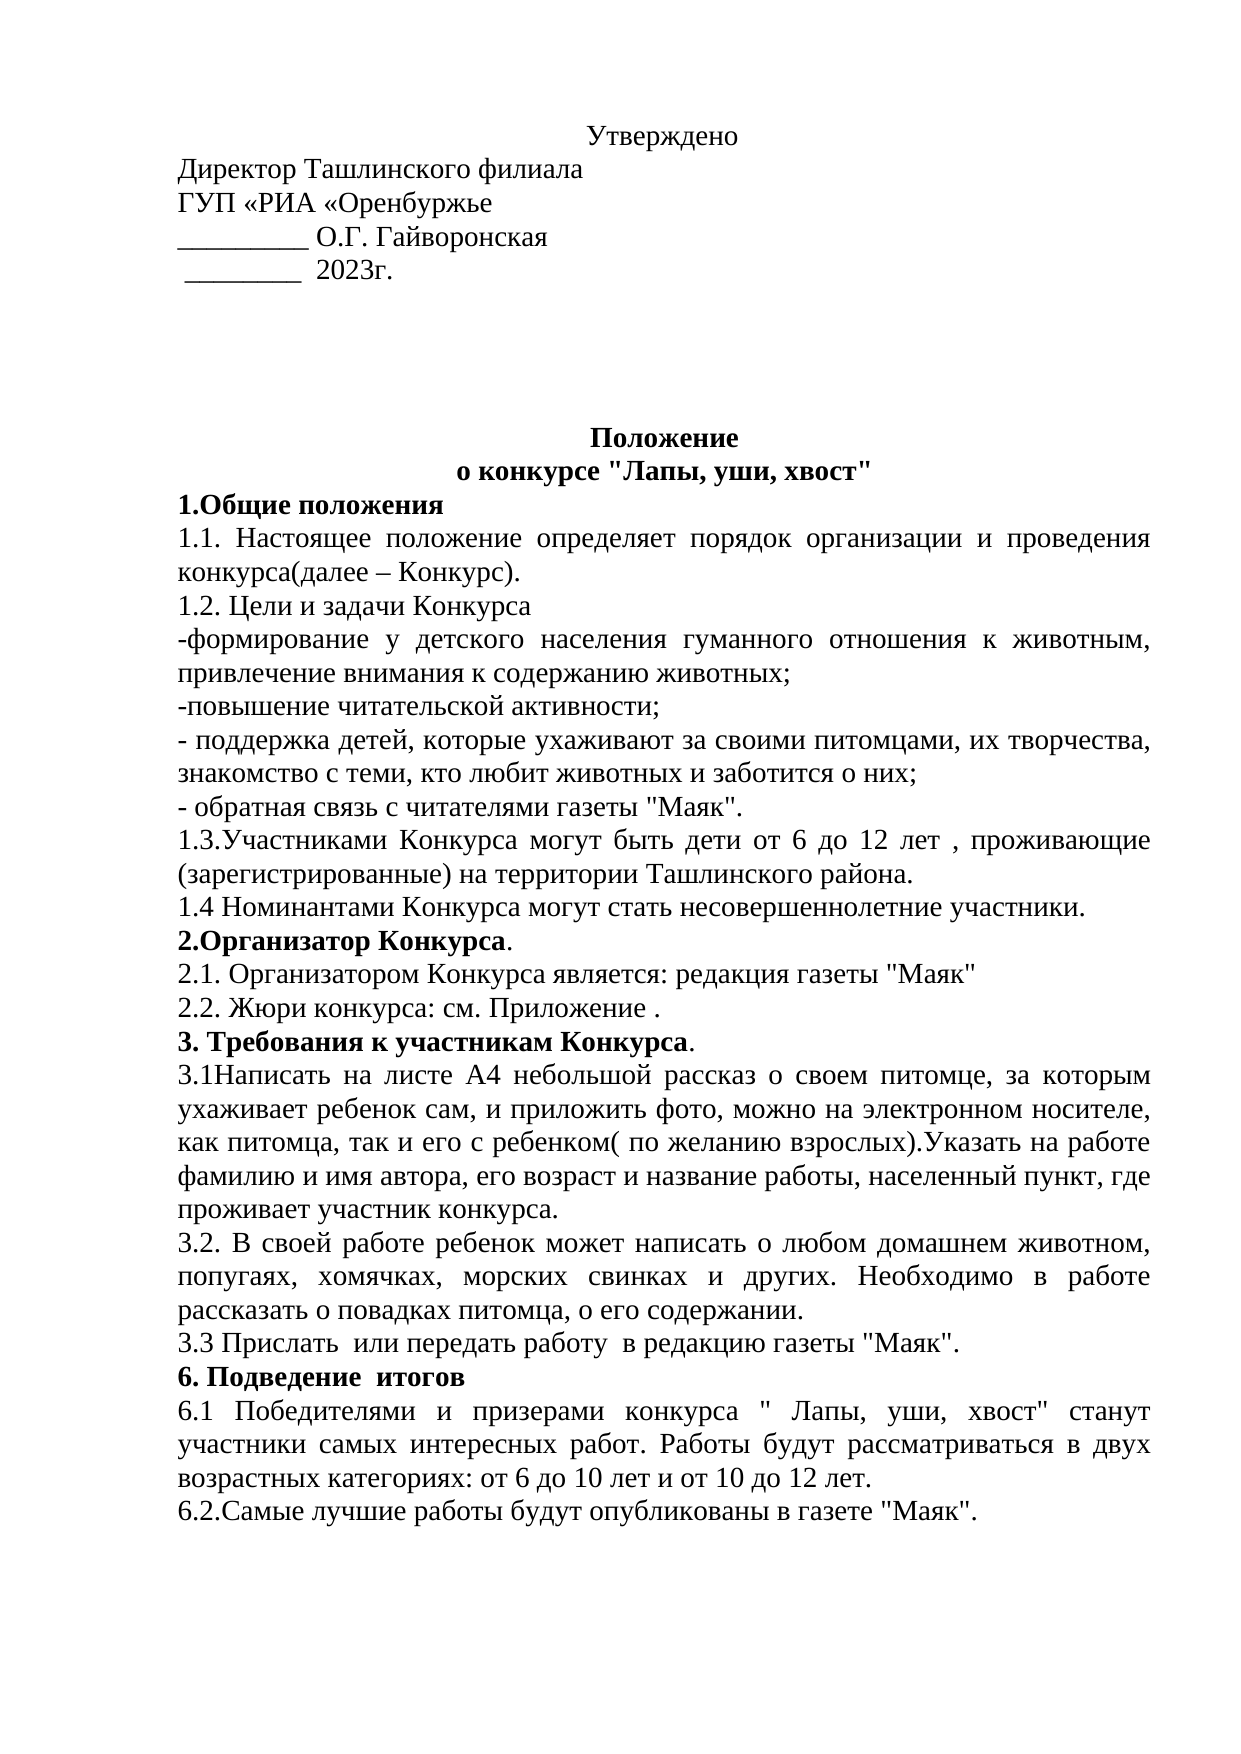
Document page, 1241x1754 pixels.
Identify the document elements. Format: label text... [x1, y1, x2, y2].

text 2.1. Организатором Конкурса является: редакция газеты "Маяк" [177, 957, 1152, 990]
text Директор Ташлинского филиала [177, 152, 1152, 185]
text - обратная связь с читателями газеты "Маяк". [177, 789, 1152, 822]
text 6. Подведение итогов [177, 1359, 1152, 1393]
text 1.4 Номинантами Конкурса могут стать несовершеннолетние участники. [177, 889, 1152, 923]
text -формирование у детского населения гуманного отношения к животным, привлечение внимания к содержанию животных; [177, 621, 1152, 688]
text 1.3.Участниками Конкурса могут быть дети от 6 до 12 лет , проживающие (зарегистрированные) на территории Ташлинского района. [177, 822, 1152, 889]
text 6.1 Победителями и призерами конкурса " Лапы, уши, хвост" станут участники самых интересных работ. Работы будут рассматриваться в двух возрастных категориях: от 6 до 10 лет и от 10 до 12 лет. [177, 1393, 1152, 1493]
text 3.1Написать на листе А4 небольшой рассказ о своем питомце, за которым ухаживает ребенок сам, и приложить фото, можно на электронном носителе, как питомца, так и его с ребенком( по желанию взрослых).Указать на работе фамилию и имя автора, его возраст и название работы, населенный пункт, где проживает участник конкурса. [177, 1057, 1152, 1225]
text Утверждено [177, 118, 1152, 152]
text 1.Общие положения [177, 487, 1152, 521]
text _________ О.Г. Гайворонская [177, 219, 1152, 252]
text 3.2. В своей работе ребенок может написать о любом домашнем животном, попугаях, хомячках, морских свинках и других. Необходимо в работе рассказать о повадках питомца, о его содержании. [177, 1225, 1152, 1326]
text - поддержка детей, которые ухаживают за своими питомцами, их творчества, знакомство с теми, кто любит животных и заботится о них; [177, 722, 1152, 789]
text о конкурсе "Лапы, уши, хвост" [177, 453, 1152, 487]
text 6.2.Самые лучшие работы будут опубликованы в газете "Маяк". [177, 1493, 1152, 1527]
text -повышение читательской активности; [177, 688, 1152, 722]
text 3.3 Прислать или передать работу в редакцию газеты "Маяк". [177, 1326, 1152, 1359]
text ________ 2023г. [177, 252, 1152, 286]
text 2.Организатор Конкурса. [177, 923, 1152, 957]
text Положение [177, 420, 1152, 453]
text 3. Требования к участникам Конкурса. [177, 1024, 1152, 1057]
text 1.1. Настоящее положение определяет порядок организации и проведения конкурса(далее – Конкурс). [177, 521, 1152, 588]
text ГУП «РИА «Оренбуржье [177, 185, 1152, 219]
text 2.2. Жюри конкурса: см. Приложение . [177, 990, 1152, 1024]
text 1.2. Цели и задачи Конкурса [177, 588, 1152, 621]
